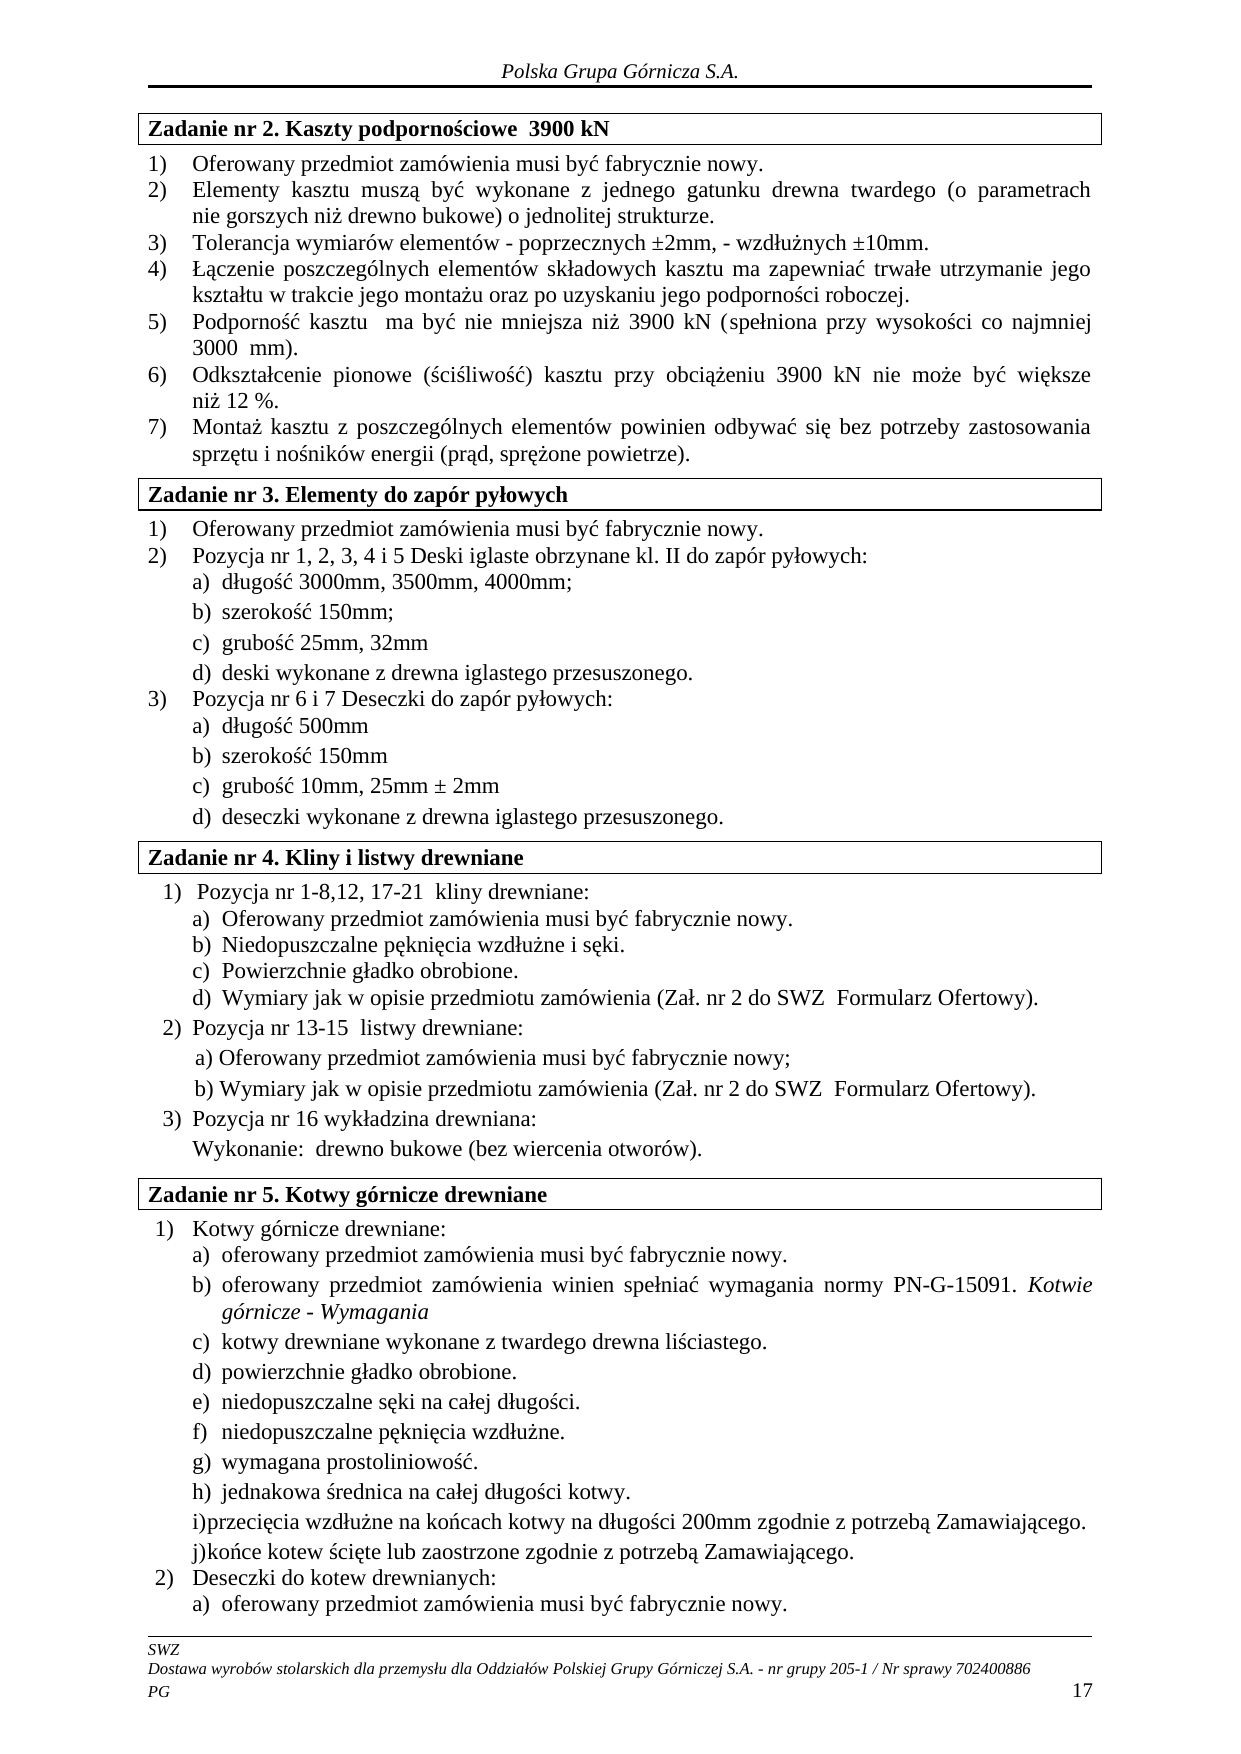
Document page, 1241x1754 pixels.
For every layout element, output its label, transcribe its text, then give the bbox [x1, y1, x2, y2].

list kotwy drewniane wykonane z twardego drewna liściastego. [192, 1328, 1092, 1354]
text Zadanie nr 3. Elementy do zapór pyłowych [139, 479, 1101, 509]
list Wymiary jak w opisie przedmiotu zamówienia (Zał. nr 2 do SWZ Formularz Ofertowy). [192, 984, 1092, 1010]
list końce kotew ścięte lub zaostrzone zgodnie z potrzebą Zamawiającego. [192, 1538, 1092, 1564]
list Oferowany przedmiot zamówienia musi być fabrycznie nowy. [148, 515, 1092, 542]
list oferowany przedmiot zamówienia winien spełniać wymagania normy PN-G-15091. Kotwie górnicze - Wymagania [192, 1271, 1092, 1324]
list szerokość 150mm [192, 742, 1092, 768]
list długość 3000mm, 3500mm, 4000mm; [192, 568, 1092, 594]
list wymagana prostoliniowość. [192, 1448, 1092, 1474]
list Pozycja nr 13-15 listwy drewniane: [162, 1014, 1092, 1041]
list powierzchnie gładko obrobione. [192, 1358, 1092, 1384]
list szerokość 150mm; [192, 598, 1092, 625]
text Zadanie nr 4. Kliny i listwy drewniane [139, 842, 1101, 873]
list Wymiary jak w opisie przedmiotu zamówienia (Zał. nr 2 do SWZ Formularz Ofertowy). [207, 1075, 1092, 1101]
list Kotwy górnicze drewniane: [154, 1215, 1092, 1241]
list Pozycja nr 1, 2, 3, 4 i 5 Deski iglaste obrzynane kl. II do zapór pyłowych: [148, 542, 1092, 568]
list Podporność kasztu ma być nie mniejsza niż 3900 kN (spełniona przy wysokości co najmniej 3000 mm). [148, 308, 1092, 361]
list Powierzchnie gładko obrobione. [192, 957, 1092, 984]
text Zadanie nr 2. Kaszty podpornościowe 3900 kN [139, 114, 1101, 144]
list jednakowa średnica na całej długości kotwy. [192, 1478, 1092, 1504]
list grubość 10mm, 25mm ± 2mm [192, 772, 1092, 799]
list Oferowany przedmiot zamówienia musi być fabrycznie nowy. [192, 905, 1092, 931]
list Pozycja nr 1-8,12, 17-21 kliny drewniane: [162, 878, 1092, 905]
list Pozycja nr 16 wykładzina drewniana: [162, 1105, 1092, 1131]
list Elementy kasztu muszą być wykonane z jednego gatunku drewna twardego (o parametrach nie gorszych niż drewno bukowe) o jednolitej strukturze. [148, 176, 1092, 229]
list oferowany przedmiot zamówienia musi być fabrycznie nowy. [192, 1591, 1092, 1617]
list przecięcia wzdłużne na końcach kotwy na długości 200mm zgodnie z potrzebą Zamawiającego. [192, 1508, 1092, 1534]
list grubość 25mm, 32mm [192, 629, 1092, 655]
list długość 500mm [192, 712, 1092, 738]
list deseczki wykonane z drewna iglastego przesuszonego. [192, 803, 1092, 829]
list deski wykonane z drewna iglastego przesuszonego. [192, 659, 1092, 685]
list Deseczki do kotew drewnianych: [154, 1564, 1092, 1591]
list Oferowany przedmiot zamówienia musi być fabrycznie nowy; [207, 1044, 1092, 1071]
text Wykonanie: drewno bukowe (bez wiercenia otworów). [192, 1135, 1092, 1162]
list Pozycja nr 6 i 7 Deseczki do zapór pyłowych: [148, 685, 1092, 712]
list oferowany przedmiot zamówienia musi być fabrycznie nowy. [192, 1241, 1092, 1268]
list niedopuszczalne sęki na całej długości. [192, 1388, 1092, 1414]
list Niedopuszczalne pęknięcia wzdłużne i sęki. [192, 931, 1092, 957]
text Zadanie nr 5. Kotwy górnicze drewniane [139, 1179, 1101, 1209]
list Tolerancja wymiarów elementów - poprzecznych ±2mm, - wzdłużnych ±10mm. [148, 229, 1092, 255]
list Oferowany przedmiot zamówienia musi być fabrycznie nowy. [148, 150, 1092, 176]
list Montaż kasztu z poszczególnych elementów powinien odbywać się bez potrzeby zastosowania sprzętu i nośników energii (prąd, sprężone powietrze). [148, 413, 1092, 466]
list niedopuszczalne pęknięcia wzdłużne. [192, 1418, 1092, 1444]
list Odkształcenie pionowe (ściśliwość) kasztu przy obciążeniu 3900 kN nie może być większe niż 12 %. [148, 361, 1092, 413]
